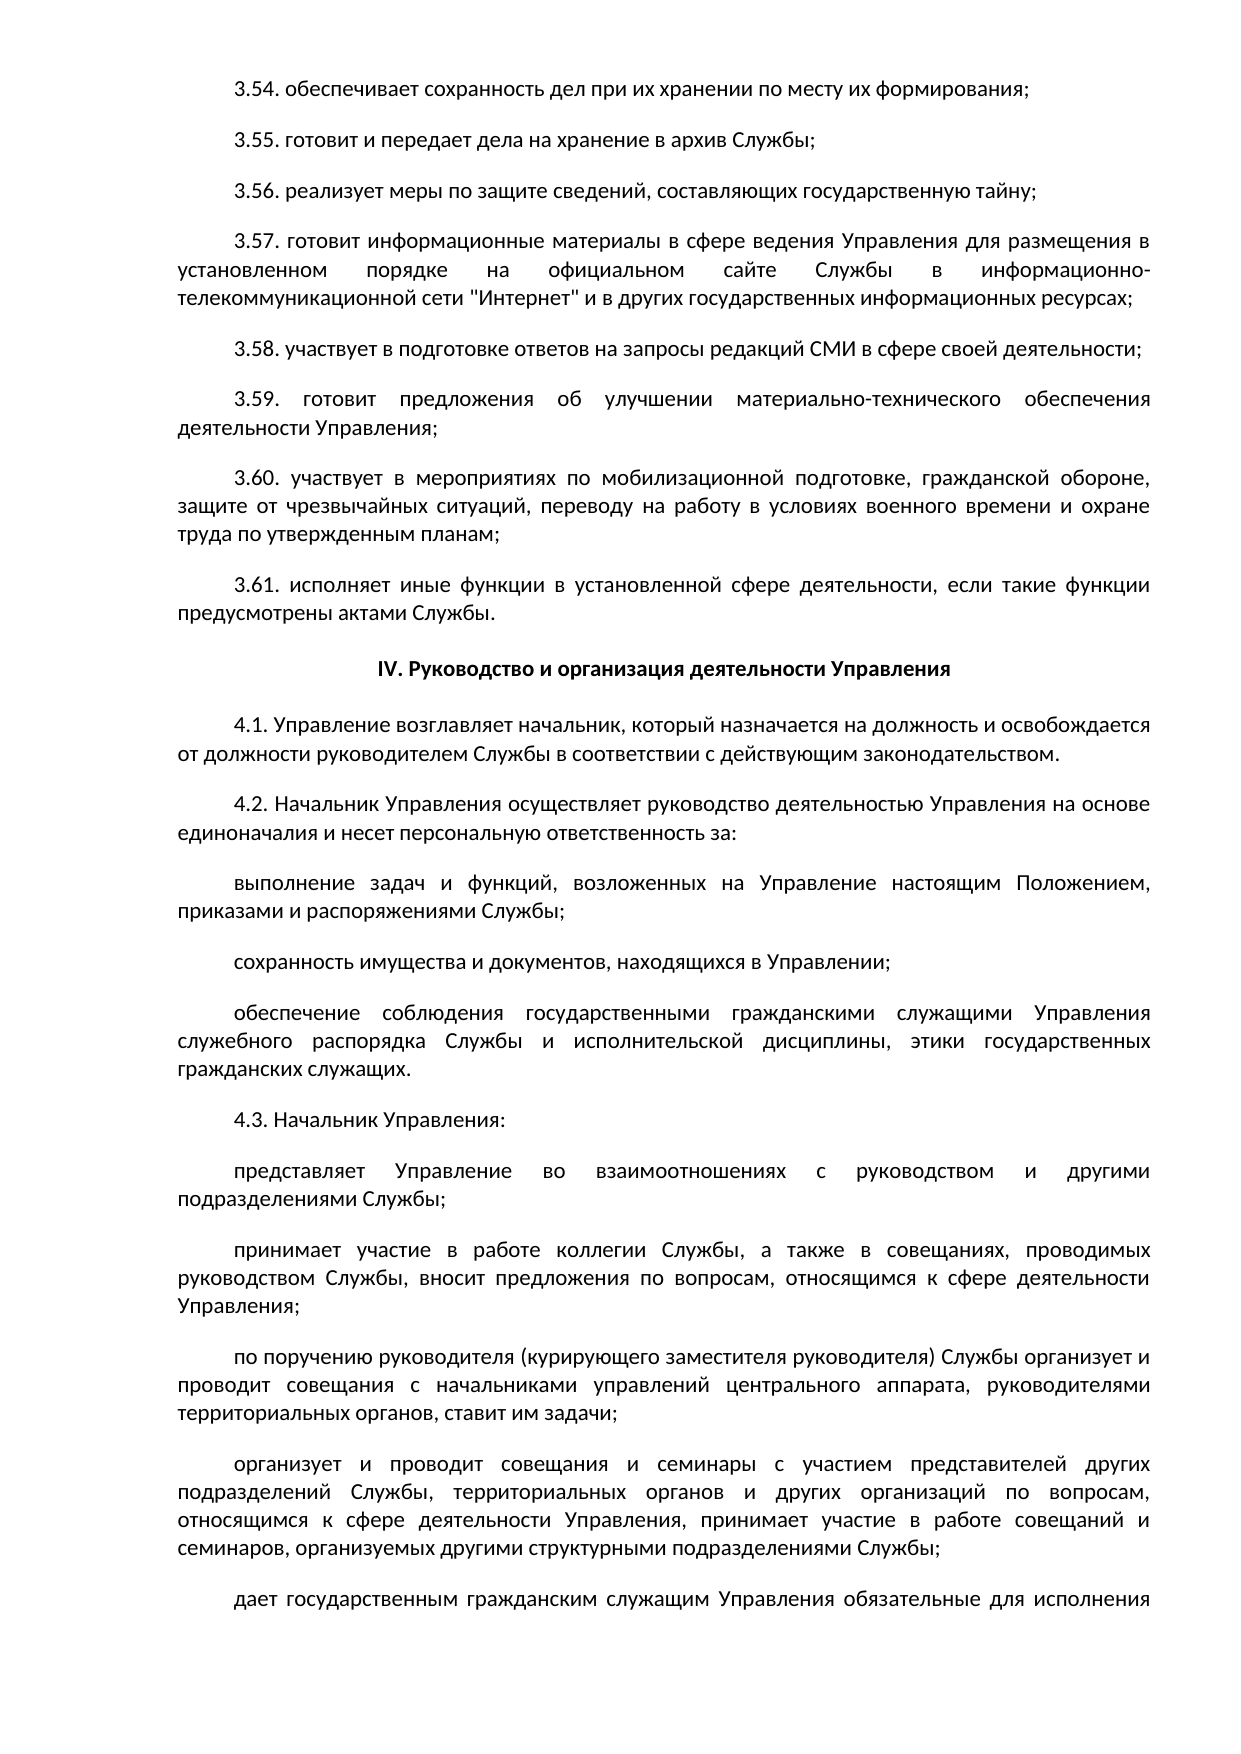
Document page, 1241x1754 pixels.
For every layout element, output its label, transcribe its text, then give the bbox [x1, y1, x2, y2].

text представляет Управление во взаимоотношениях с руководством и другими подразделениями Службы; [177, 1156, 1152, 1212]
text 3.61. исполняет иные функции в установленной сфере деятельности, если такие функции предусмотрены актами Службы. [177, 571, 1152, 627]
text выполнение задач и функций, возложенных на Управление настоящим Положением, приказами и распоряжениями Службы; [177, 868, 1152, 924]
text организует и проводит совещания и семинары с участием представителей других подразделений Службы, территориальных органов и других организаций по вопросам, относящимся к сфере деятельности Управления, принимает участие в работе совещаний и семинаров, организуемых другими структурными подразделениями Службы; [177, 1449, 1152, 1561]
text 4.1. Управление возглавляет начальник, который назначается на должность и освобождается от должности руководителем Службы в соответствии с действующим законодательством. [177, 711, 1152, 767]
text сохранность имущества и документов, находящихся в Управлении; [177, 947, 1152, 976]
text 3.54. обеспечивает сохранность дел при их хранении по месту их формирования; [177, 74, 1152, 102]
text 3.55. готовит и передает дела на хранение в архив Службы; [177, 125, 1152, 153]
text 4.3. Начальник Управления: [177, 1105, 1152, 1133]
text по поручению руководителя (курирующего заместителя руководителя) Службы организует и проводит совещания с начальниками управлений центрального аппарата, руководителями территориальных органов, ставит им задачи; [177, 1342, 1152, 1426]
text 3.59. готовит предложения об улучшении материально-технического обеспечения деятельности Управления; [177, 384, 1152, 441]
text 3.56. реализует меры по защите сведений, составляющих государственную тайну; [177, 176, 1152, 204]
text обеспечение соблюдения государственными гражданскими служащими Управления служебного распорядка Службы и исполнительской дисциплины, этики государственных гражданских служащих. [177, 998, 1152, 1082]
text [177, 1584, 1152, 1612]
text принимает участие в работе коллегии Службы, а также в совещаниях, проводимых руководством Службы, вносит предложения по вопросам, относящимся к сфере деятельности Управления; [177, 1235, 1152, 1319]
text 3.57. готовит информационные материалы в сфере ведения Управления для размещения в установленном порядке на официальном сайте Службы в информационно-телекоммуникационной сети "Интернет" и в других государственных информационных ресурсах; [177, 227, 1152, 311]
text 3.58. участвует в подготовке ответов на запросы редакций СМИ в сфере своей деятельности; [177, 334, 1152, 362]
text 3.60. участвует в мероприятиях по мобилизационной подготовке, гражданской обороне, защите от чрезвычайных ситуаций, переводу на работу в условиях военного времени и охране труда по утвержденным планам; [177, 463, 1152, 548]
title IV. Руководство и организация деятельности Управления [177, 654, 1152, 683]
text 4.2. Начальник Управления осуществляет руководство деятельностью Управления на основе единоначалия и несет персональную ответственность за: [177, 789, 1152, 846]
